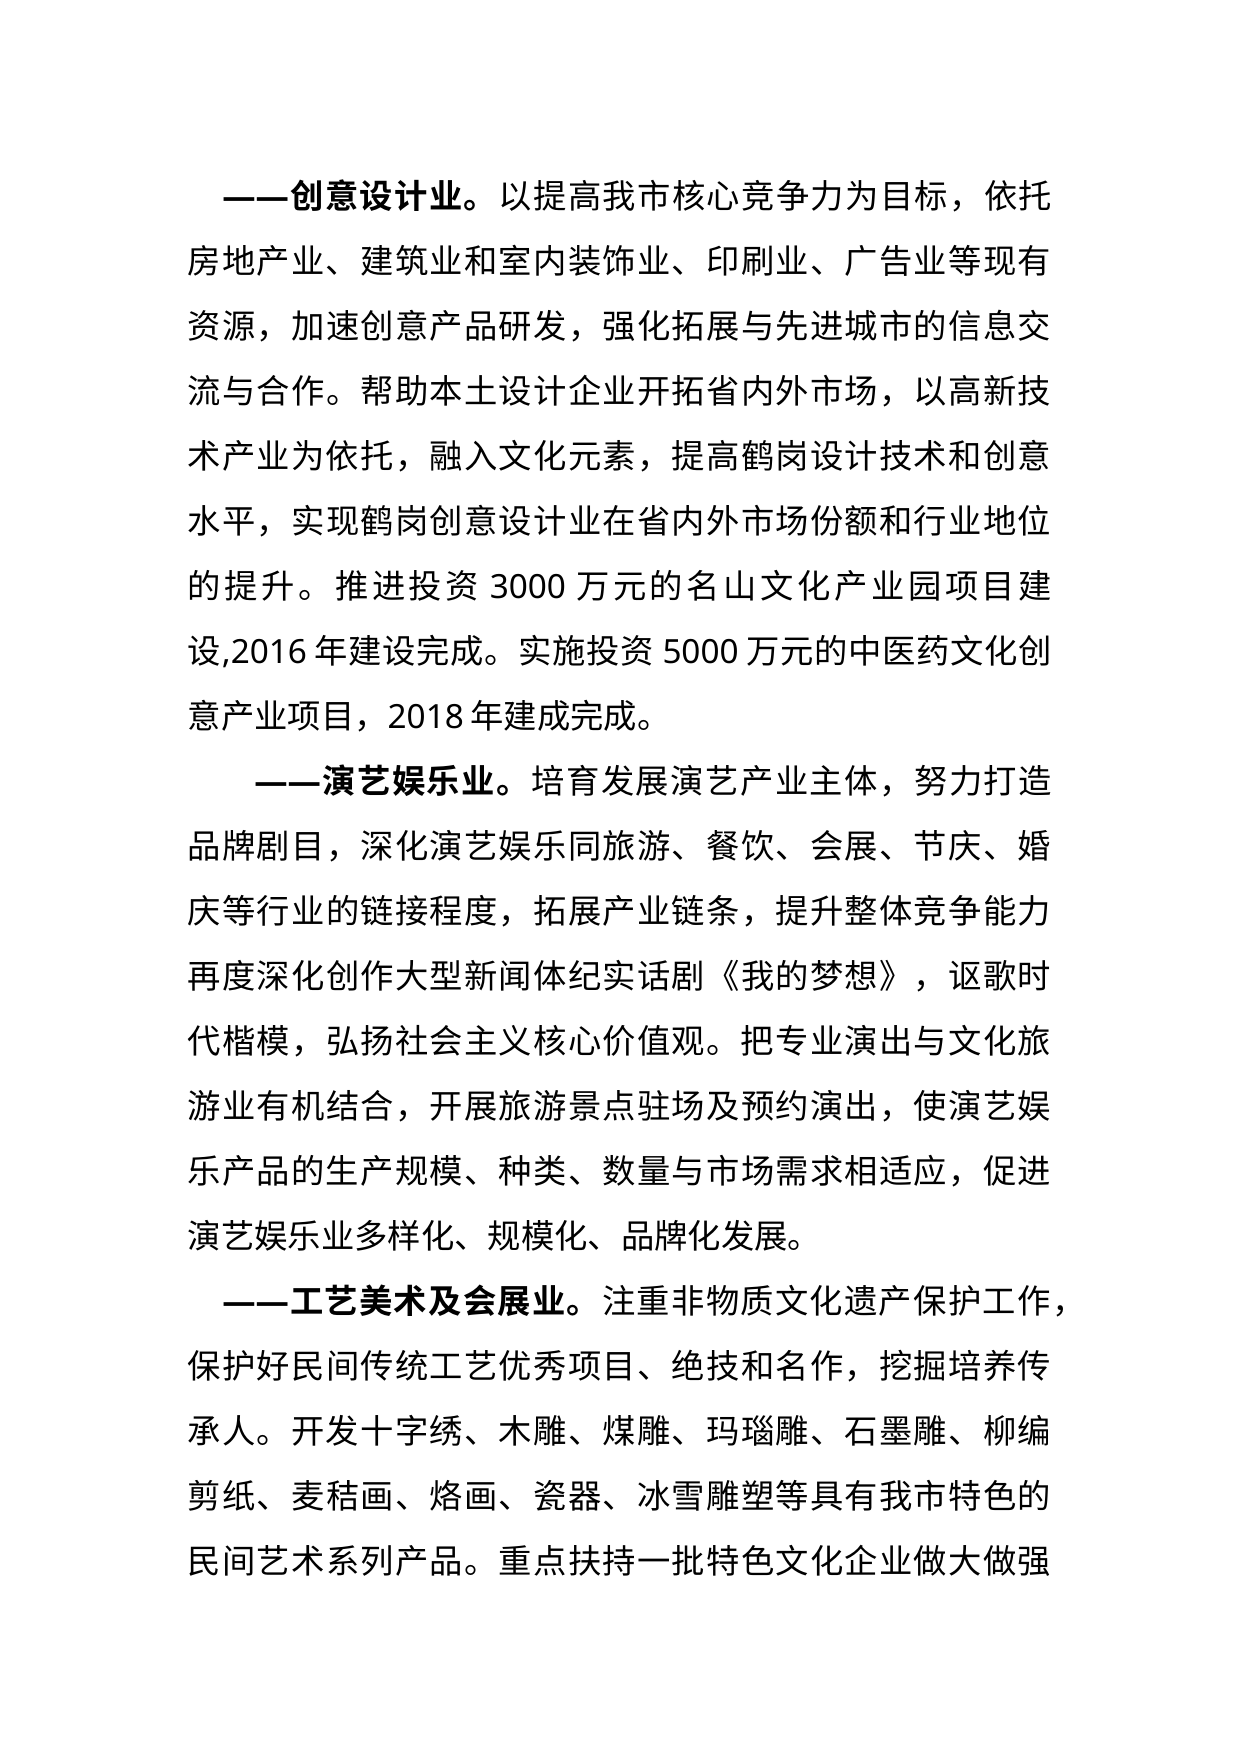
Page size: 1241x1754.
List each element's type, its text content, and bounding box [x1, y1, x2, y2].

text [187, 1267, 1053, 1592]
text ——演艺娱乐业。培育发展演艺产业主体，努力打造品牌剧目，深化演艺娱乐同旅游、餐饮、会展、节庆、婚庆等行业的链接程度，拓展产业链条，提升整体竞争能力。再度深化创作大型新闻体纪实话剧《我的梦想》，讴歌时代楷模，弘扬社会主义核心价值观。把专业演出与文化旅游业有机结合，开展旅游景点驻场及预约演出，使演艺娱乐产品的生产规模、种类、数量与市场需求相适应，促进演艺娱乐业多样化、规模化、品牌化发展。 [187, 747, 1053, 1267]
text ——创意设计业。以提高我市核心竞争力为目标，依托房地产业、建筑业和室内装饰业、印刷业、广告业等现有资源，加速创意产品研发，强化拓展与先进城市的信息交流与合作。帮助本土设计企业开拓省内外市场，以高新技术产业为依托，融入文化元素，提高鹤岗设计技术和创意水平，实现鹤岗创意设计业在省内外市场份额和行业地位的提升。推进投资3000万元的名山文化产业园项目建设,2016年建设完成。实施投资5000万元的中医药文化创意产业项目，2018年建成完成。 [187, 162, 1053, 747]
